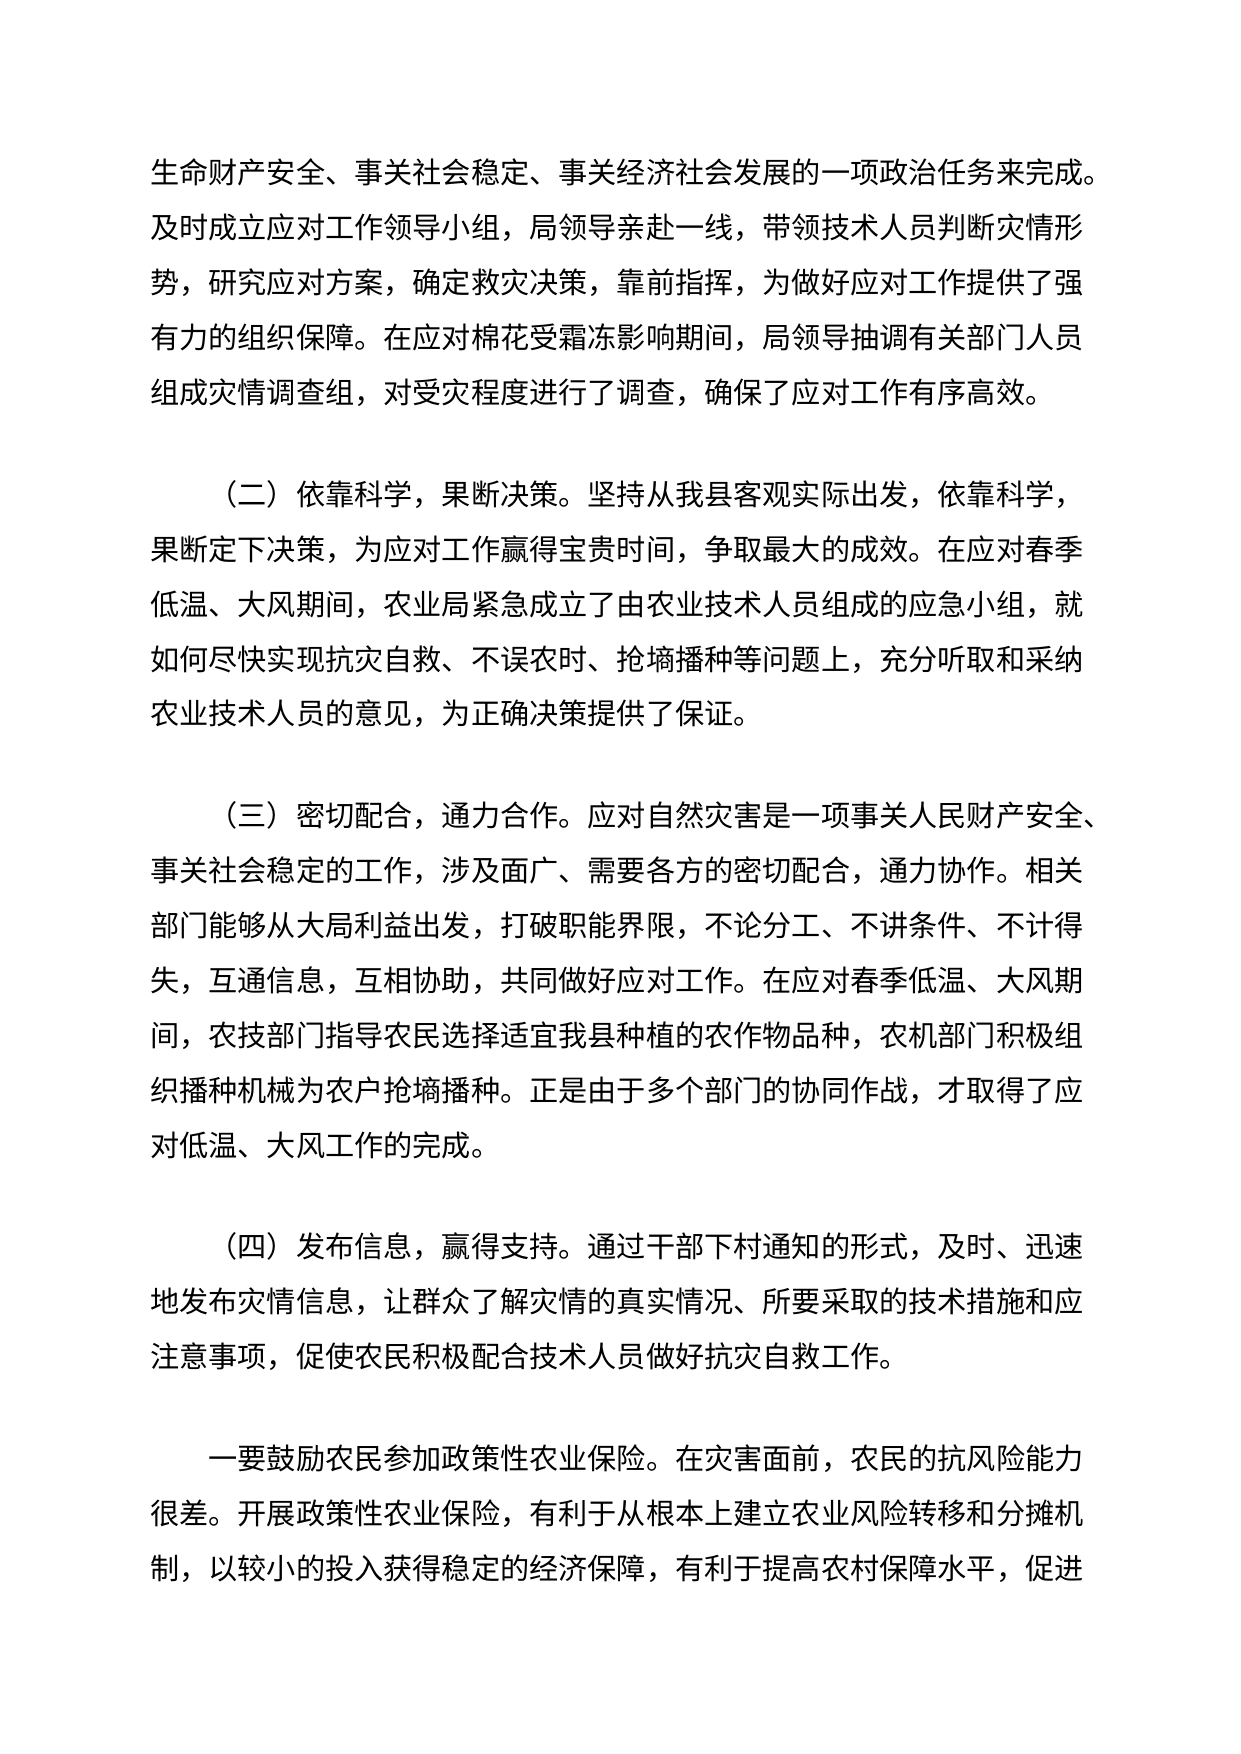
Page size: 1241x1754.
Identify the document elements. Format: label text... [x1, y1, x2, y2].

text （三）密切配合，通力合作。应对自然灾害是一项事关人民财产安全、事关社会稳定的工作，涉及面广、需要各方的密切配合，通力协作。相关部门能够从大局利益出发，打破职能界限，不论分工、不讲条件、不计得失，互通信息，互相协助，共同做好应对工作。在应对春季低温、大风期间，农技部门指导农民选择适宜我县种植的农作物品种，农机部门积极组织播种机械为农户抢墒播种。正是由于多个部门的协同作战，才取得了应对低温、大风工作的完成。 [150, 793, 1090, 1164]
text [150, 1435, 1090, 1587]
text （二）依靠科学，果断决策。坚持从我县客观实际出发，依靠科学，果断定下决策，为应对工作赢得宝贵时间，争取最大的成效。在应对春季低温、大风期间，农业局紧急成立了由农业技术人员组成的应急小组，就如何尽快实现抗灾自救、不误农时、抢墒播种等问题上，充分听取和采纳农业技术人员的意见，为正确决策提供了保证。 [150, 471, 1090, 733]
text （四）发布信息，赢得支持。通过干部下村通知的形式，及时、迅速地发布灾情信息，让群众了解灾情的真实情况、所要采取的技术措施和应注意事项，促使农民积极配合技术人员做好抗灾自救工作。 [150, 1224, 1090, 1376]
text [150, 150, 1090, 412]
